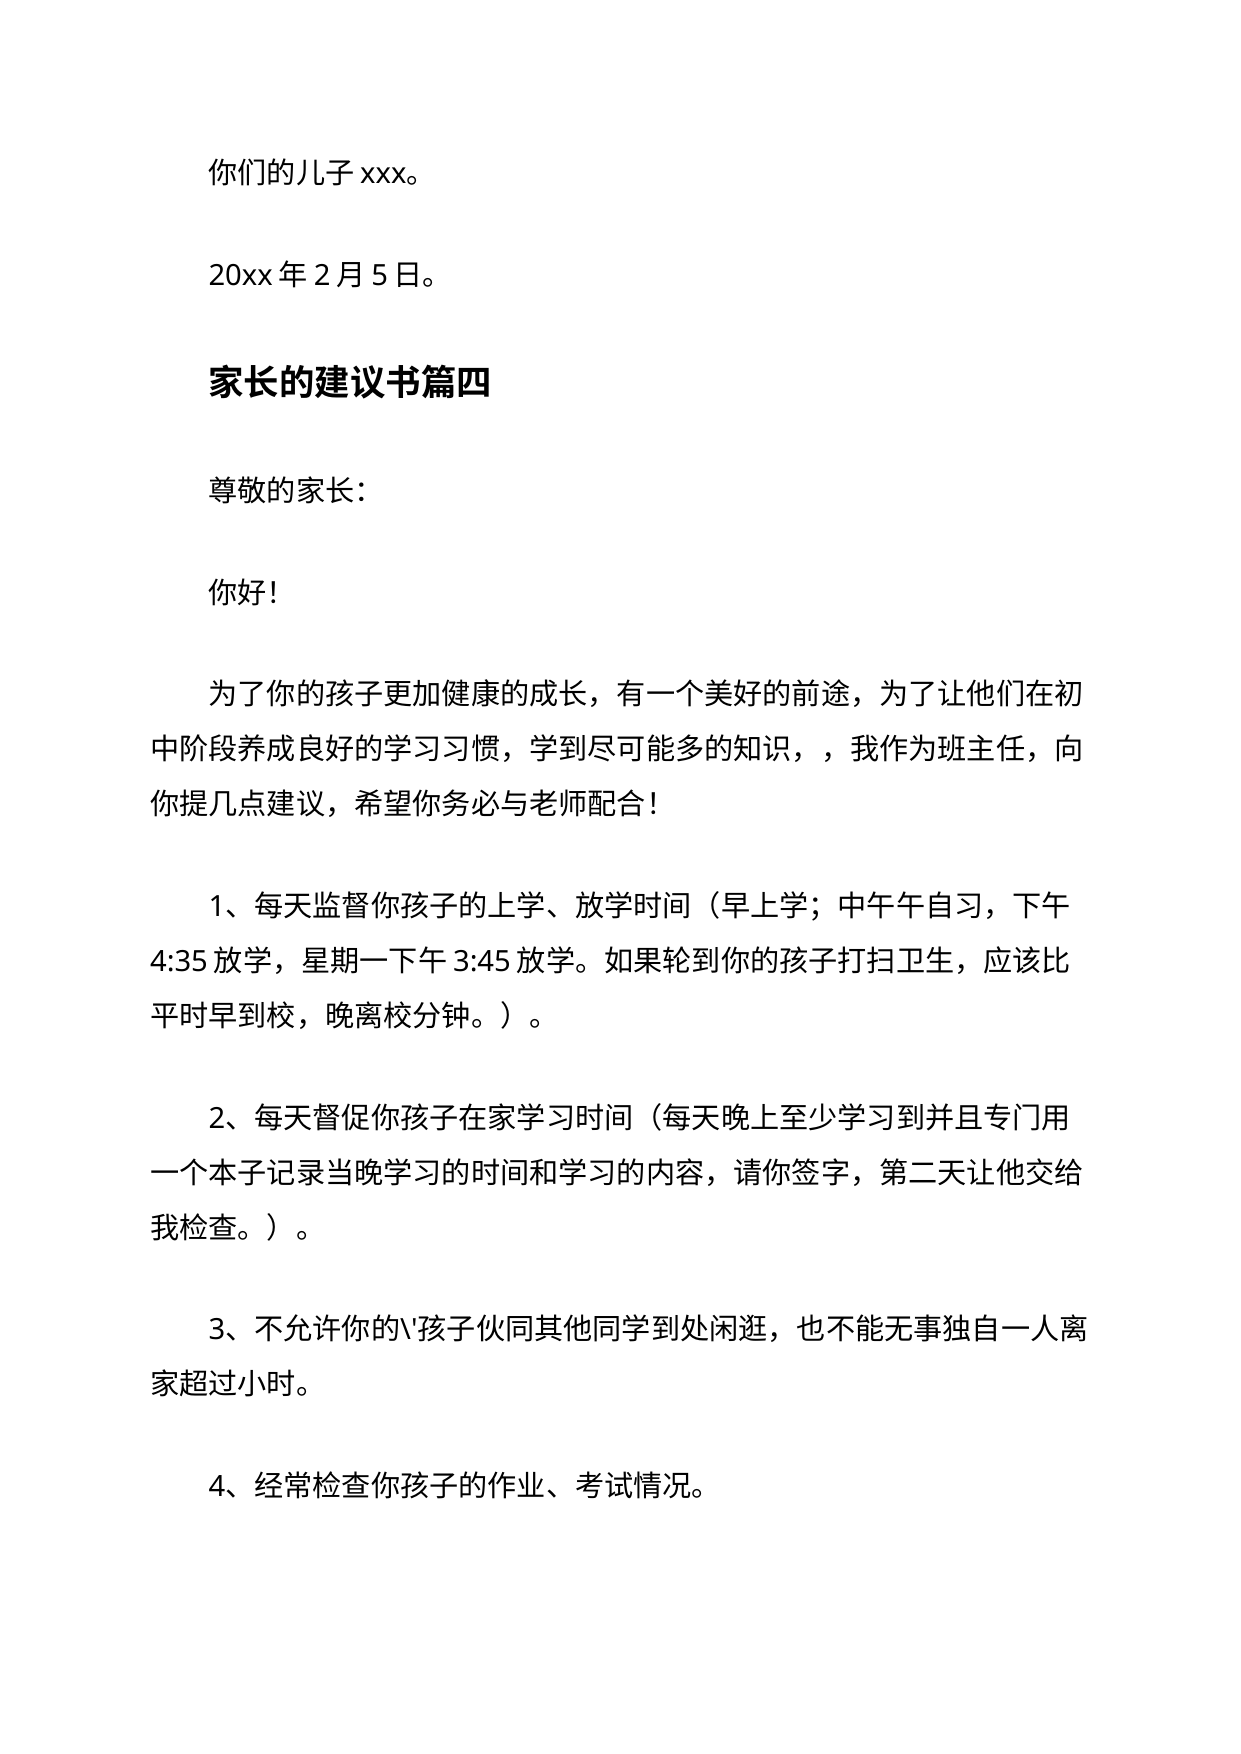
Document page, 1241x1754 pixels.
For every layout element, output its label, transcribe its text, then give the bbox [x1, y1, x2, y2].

text 20xx年2月5日。 [150, 252, 1090, 294]
text 1、每天监督你孩子的上学、放学时间（早上学；中午午自习，下午4:35放学，星期一下午3:45放学。如果轮到你的孩子打扫卫生，应该比平时早到校，晚离校分钟。）。 [150, 882, 1090, 1035]
text 2、每天督促你孩子在家学习时间（每天晚上至少学习到并且专门用一个本子记录当晚学习的时间和学习的内容，请你签字，第二天让他交给我检查。）。 [150, 1094, 1090, 1246]
text 你们的儿子xxx。 [150, 150, 1090, 192]
text 你好！ [150, 569, 1090, 611]
text 尊敬的家长： [150, 467, 1090, 510]
text 3、不允许你的\'孩子伙同其他同学到处闲逛，也不能无事独自一人离家超过小时。 [150, 1306, 1090, 1403]
text 为了你的孩子更加健康的成长，有一个美好的前途，为了让他们在初中阶段养成良好的学习习惯，学到尽可能多的知识，，我作为班主任，向你提几点建议，希望你务必与老师配合！ [150, 671, 1090, 823]
text 4、经常检查你孩子的作业、考试情况。 [150, 1463, 1090, 1505]
text 家长的建议书篇四 [150, 354, 1090, 405]
